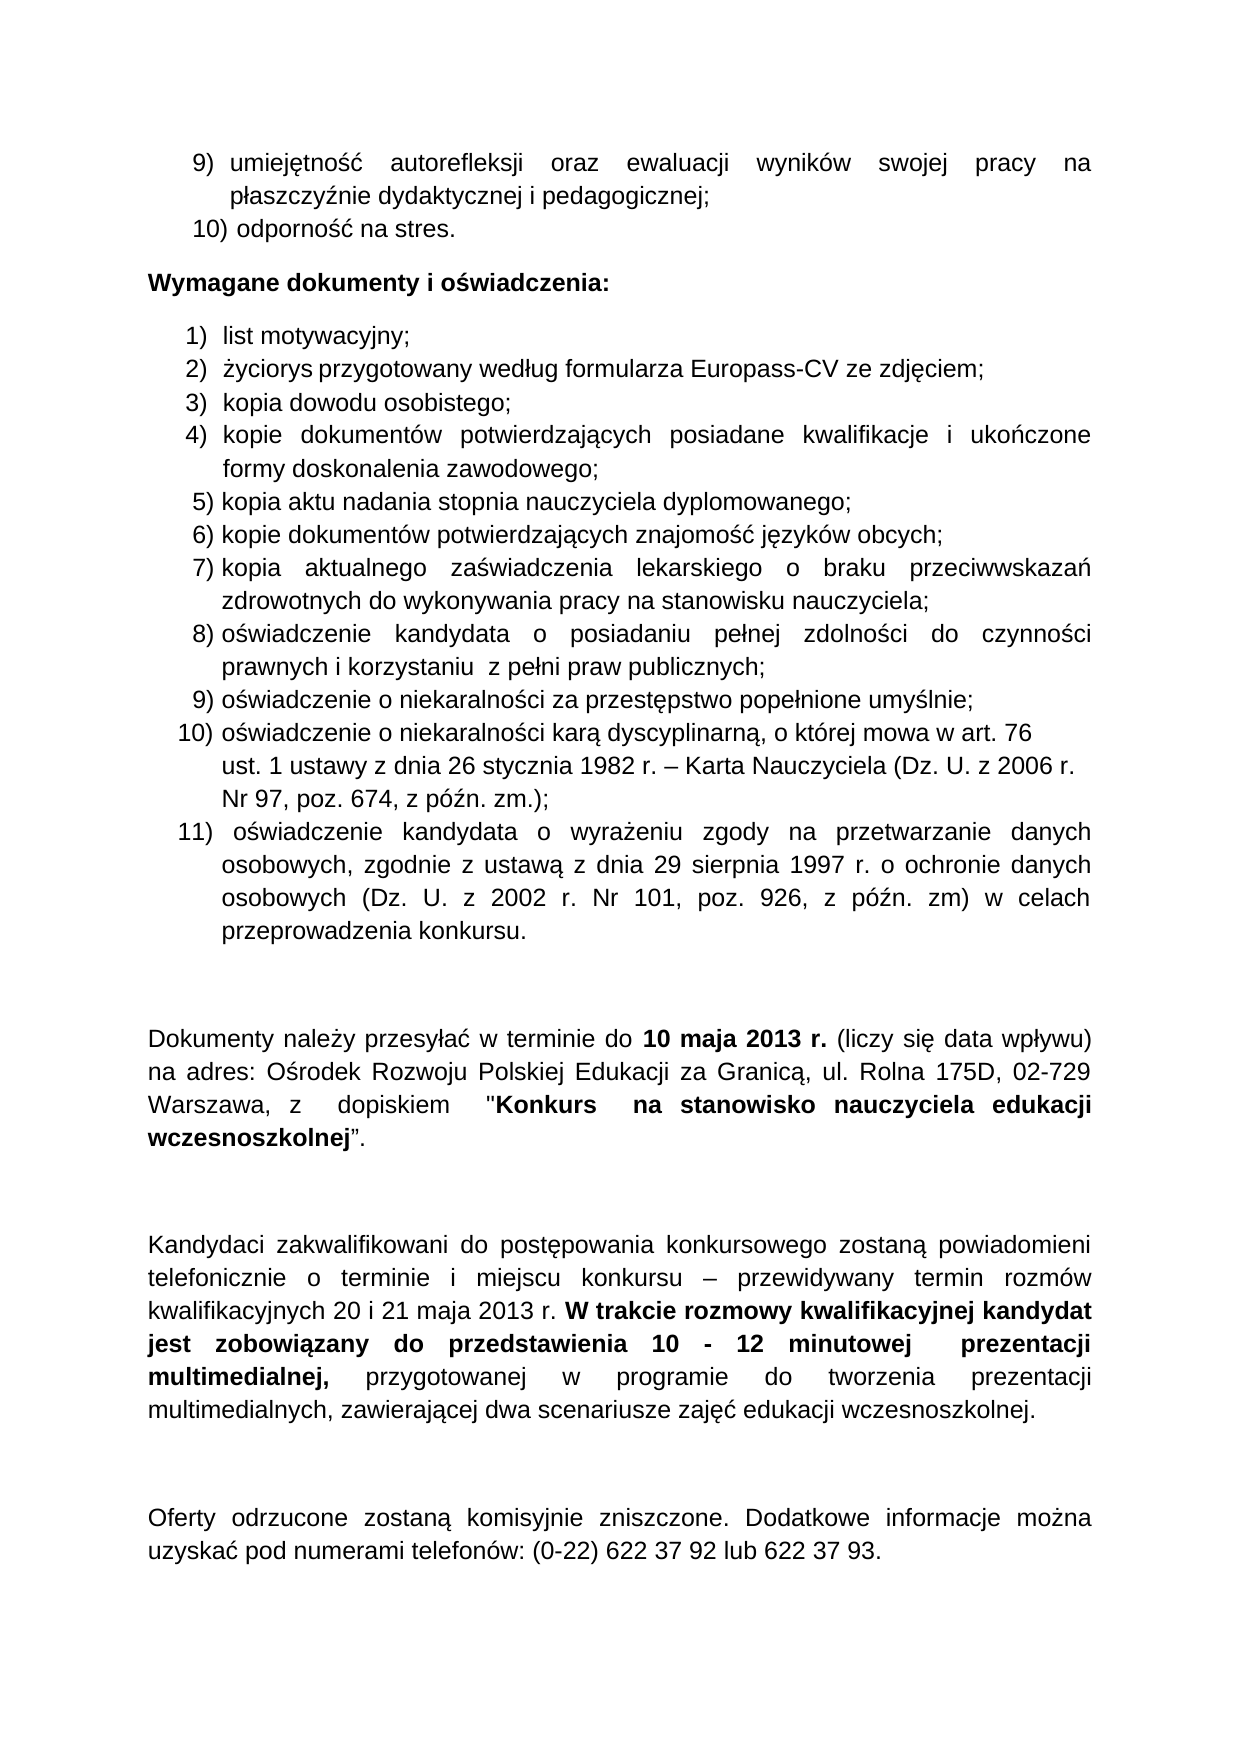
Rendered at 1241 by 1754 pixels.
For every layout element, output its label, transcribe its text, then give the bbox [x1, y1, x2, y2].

list kopia aktualnego zaświadczenia lekarskiego o braku przeciwwskazań zdrowotnych do wykonywania pracy na stanowisku nauczyciela; [192, 553, 1093, 614]
list oświadczenie o niekaralności za przestępstwo popełnione umyślnie; [192, 685, 1093, 713]
list oświadczenie o niekaralności karą dyscyplinarną, o której mowa w art. 76 ust. 1 ustawy z dnia 26 stycznia 1982 r. – Karta Nauczyciela (Dz. U. z 2006 r. Nr 97, poz. 674, z późn. zm.); [177, 718, 1093, 812]
list oświadczenie kandydata o posiadaniu pełnej zdolności do czynności prawnych i korzystaniu z pełni praw publicznych; [192, 619, 1093, 680]
list list motywacyjny; [185, 321, 1093, 350]
list umiejętność autorefleksji oraz ewaluacji wyników swojej pracy na płaszczyźnie dydaktycznej i pedagogicznej; [192, 148, 1093, 209]
list kopie dokumentów potwierdzających posiadane kwalifikacje i ukończone formy doskonalenia zawodowego; [185, 421, 1093, 482]
list kopie dokumentów potwierdzających znajomość języków obcych; [192, 519, 1093, 548]
list 11) oświadczenie kandydata o wyrażeniu zgody na przetwarzanie danych osobowych, zgodnie z ustawą z dnia 29 sierpnia 1997 r. o ochronie danych osobowych (Dz. U. z 2002 r. Nr 101, poz. 926, z późn. zm) w celach przeprowadzenia konkursu. [177, 817, 1093, 944]
list kopia dowodu osobistego; [185, 387, 1093, 416]
text Wymagane dokumenty i oświadczenia: [148, 267, 1093, 296]
text Dokumenty należy przesyłać w terminie do 10 maja 2013 r. (liczy się data wpływu) na adres: Ośrodek Rozwoju Polskiej Edukacji za Granicą, ul. Rolna 175D, 02-729 Warszawa, z dopiskiem "Konkurs na stanowisko nauczyciela edukacji wczesnoszkolnej”. [148, 1023, 1093, 1151]
text Kandydaci zakwalifikowani do postępowania konkursowego zostaną powiadomieni telefonicznie o terminie i miejscu konkursu – przewidywany termin rozmów kwalifikacyjnych 20 i 21 maja 2013 r. W trakcie rozmowy kwalifikacyjnej kandydat jest zobowiązany do przedstawienia 10 - 12 minutowej prezentacji multimedialnej, przygotowanej w programie do tworzenia prezentacji multimedialnych, zawierającej dwa scenariusze zajęć edukacji wczesnoszkolnej. [148, 1230, 1093, 1424]
list odporność na stres. [192, 214, 1093, 242]
list życiorys przygotowany według formularza Europass-CV ze zdjęciem; [185, 354, 1093, 383]
text Oferty odrzucone zostaną komisyjnie zniszczone. Dodatkowe informacje można uzyskać pod numerami telefonów: (0-22) 622 37 92 lub 622 37 93. [148, 1503, 1093, 1565]
list kopia aktu nadania stopnia nauczyciela dyplomowanego; [192, 487, 1093, 515]
